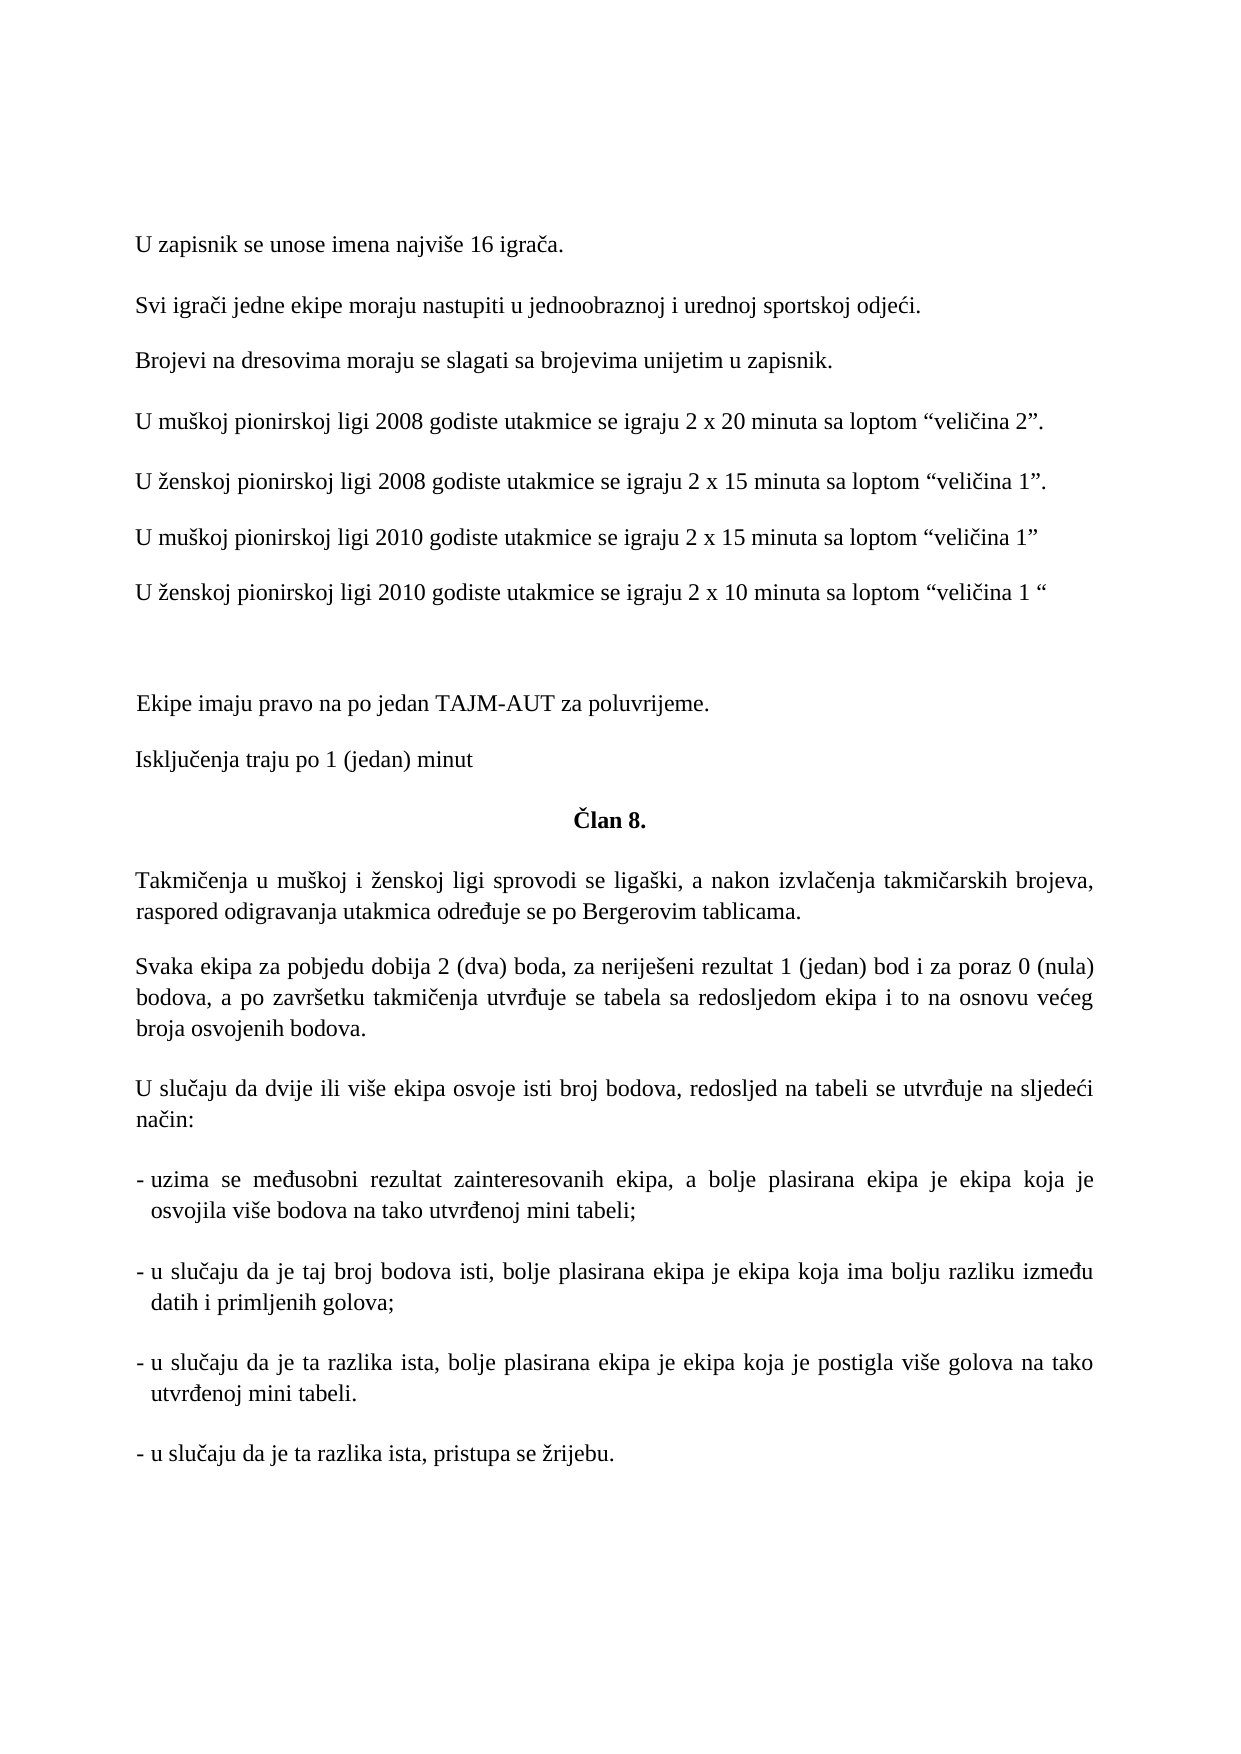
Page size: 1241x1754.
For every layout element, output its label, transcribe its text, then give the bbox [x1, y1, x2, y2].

text Svaka ekipa za pobjedu dobija 2 (dva) boda, za neriješeni rezultat 1 (jedan) bod i za poraz 0 (nula) bodova, a po završetku takmičenja utvrđuje se tabela sa redosljedom ekipa i to na osnovu većeg broja osvojenih bodova. [135, 952, 1096, 1041]
text U muškoj pionirskoj ligi 2008 godiste utakmice se igraju 2 x 20 minuta sa loptom “veličina 2”. [135, 407, 1096, 434]
text Ekipe imaju pravo na po jedan TAJM-AUT za poluvrijeme. [136, 689, 1096, 717]
text U slučaju da dvije ili više ekipa osvoje isti broj bodova, redosljed na tabeli se utvrđuje na sljedeći način: [135, 1074, 1096, 1133]
text Brojevi na dresovima moraju se slagati sa brojevima unijetim u zapisnik. [135, 346, 1096, 374]
text U zapisnik se unose imena najviše 16 igrača. [135, 230, 1096, 258]
text U muškoj pionirskoj ligi 2010 godiste utakmice se igraju 2 x 15 minuta sa loptom “veličina 1” [135, 523, 1096, 550]
list uzima se međusobni rezultat zainteresovanih ekipa, a bolje plasirana ekipa je ekipa koja je osvojila više bodova na tako utvrđenoj mini tabeli; [136, 1165, 1096, 1224]
list u slučaju da je ta razlika ista, pristupa se žrijebu. [136, 1439, 1096, 1467]
list u slučaju da je taj broj bodova isti, bolje plasirana ekipa je ekipa koja ima bolju razliku između datih i primljenih golova; [136, 1257, 1096, 1315]
text Isključenja traju po 1 (jedan) minut [135, 745, 1096, 773]
text U ženskoj pionirskoj ligi 2008 godiste utakmice se igraju 2 x 15 minuta sa loptom “veličina 1”. [135, 467, 1096, 495]
text Član 8. [136, 806, 1083, 833]
text U ženskoj pionirskoj ligi 2010 godiste utakmice se igraju 2 x 10 minuta sa loptom “veličina 1 “ [135, 578, 1096, 606]
text Svi igrači jedne ekipe moraju nastupiti u jednoobraznoj i urednoj sportskoj odjeći. [135, 291, 1096, 318]
list u slučaju da je ta razlika ista, bolje plasirana ekipa je ekipa koja je postigla više golova na tako utvrđenoj mini tabeli. [136, 1348, 1096, 1406]
text Takmičenja u muškoj i ženskoj ligi sprovodi se ligaški, a nakon izvlačenja takmičarskih brojeva, raspored odigravanja utakmica određuje se po Bergerovim tablicama. [135, 866, 1096, 924]
